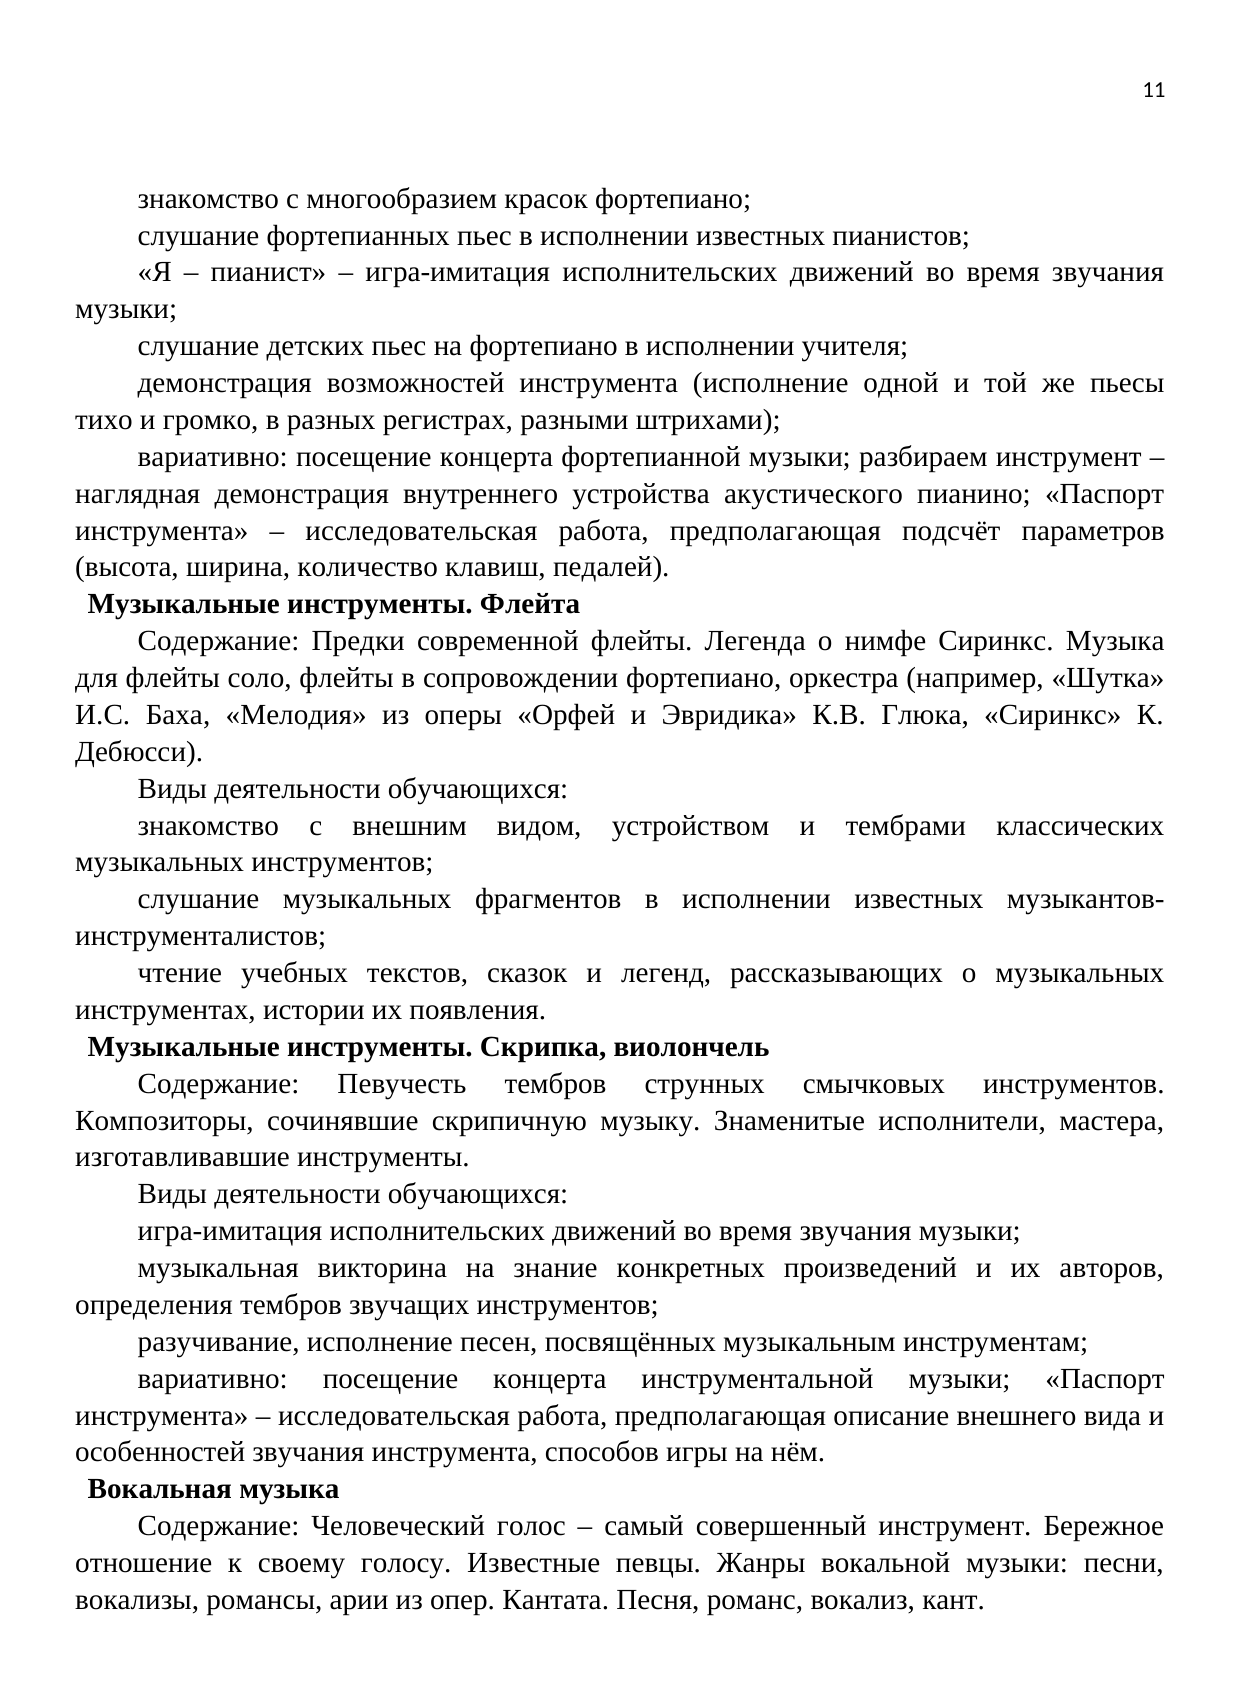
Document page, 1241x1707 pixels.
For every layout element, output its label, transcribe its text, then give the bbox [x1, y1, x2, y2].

text демонстрация возможностей инструмента (исполнение одной и той же пьесы тихо и громко, в разных регистрах, разными штрихами); [75, 365, 1165, 436]
text Содержание: Предки современной флейты. Легенда о нимфе Сиринкс. Музыка для флейты соло, флейты в сопровождении фортепиано, оркестра (например, «Шутка» И.С. Баха, «Мелодия» из оперы «Орфей и Эвридика» К.В. Глюка, «Сиринкс» К. Дебюсси). [75, 623, 1165, 767]
text разучивание, исполнение песен, посвящённых музыкальным инструментам; [75, 1324, 1165, 1357]
text Вокальная музыка [87, 1471, 1165, 1505]
text Музыкальные инструменты. Скрипка, виолончель [87, 1029, 1165, 1062]
text слушание детских пьес на фортепиано в исполнении учителя; [75, 328, 1165, 362]
text Виды деятельности обучающихся: [75, 1176, 1165, 1210]
text Виды деятельности обучающихся: [75, 771, 1165, 804]
text знакомство с внешним видом, устройством и тембрами классических музыкальных инструментов; [75, 808, 1165, 878]
text слушание музыкальных фрагментов в исполнении известных музыкантов-инструменталистов; [75, 881, 1165, 952]
text чтение учебных текстов, сказок и легенд, рассказывающих о музыкальных инструментах, истории их появления. [75, 955, 1165, 1026]
text Содержание: Певучесть тембров струнных смычковых инструментов. Композиторы, сочинявшие скрипичную музыку. Знаменитые исполнители, мастера, изготавливавшие инструменты. [75, 1066, 1165, 1173]
text Содержание: Человеческий голос – самый совершенный инструмент. Бережное отношение к своему голосу. Известные певцы. Жанры вокальной музыки: песни, вокализы, романсы, арии из опер. Кантата. Песня, романс, вокализ, кант. [75, 1508, 1165, 1616]
text Музыкальные инструменты. Флейта [87, 586, 1165, 620]
text слушание фортепианных пьес в исполнении известных пианистов; [75, 218, 1165, 251]
text музыкальная викторина на знание конкретных произведений и их авторов, определения тембров звучащих инструментов; [75, 1250, 1165, 1321]
text вариативно: посещение концерта фортепианной музыки; разбираем инструмент – наглядная демонстрация внутреннего устройства акустического пианино; «Паспорт инструмента» – исследовательская работа, предполагающая подсчёт параметров (высота, ширина, количество клавиш, педалей). [75, 439, 1165, 583]
text «Я – пианист» – игра-имитация исполнительских движений во время звучания музыки; [75, 254, 1165, 325]
text вариативно: посещение концерта инструментальной музыки; «Паспорт инструмента» – исследовательская работа, предполагающая описание внешнего вида и особенностей звучания инструмента, способов игры на нём. [75, 1361, 1165, 1468]
text игра-имитация исполнительских движений во время звучания музыки; [75, 1213, 1165, 1247]
text знакомство с многообразием красок фортепиано; [75, 181, 1165, 214]
